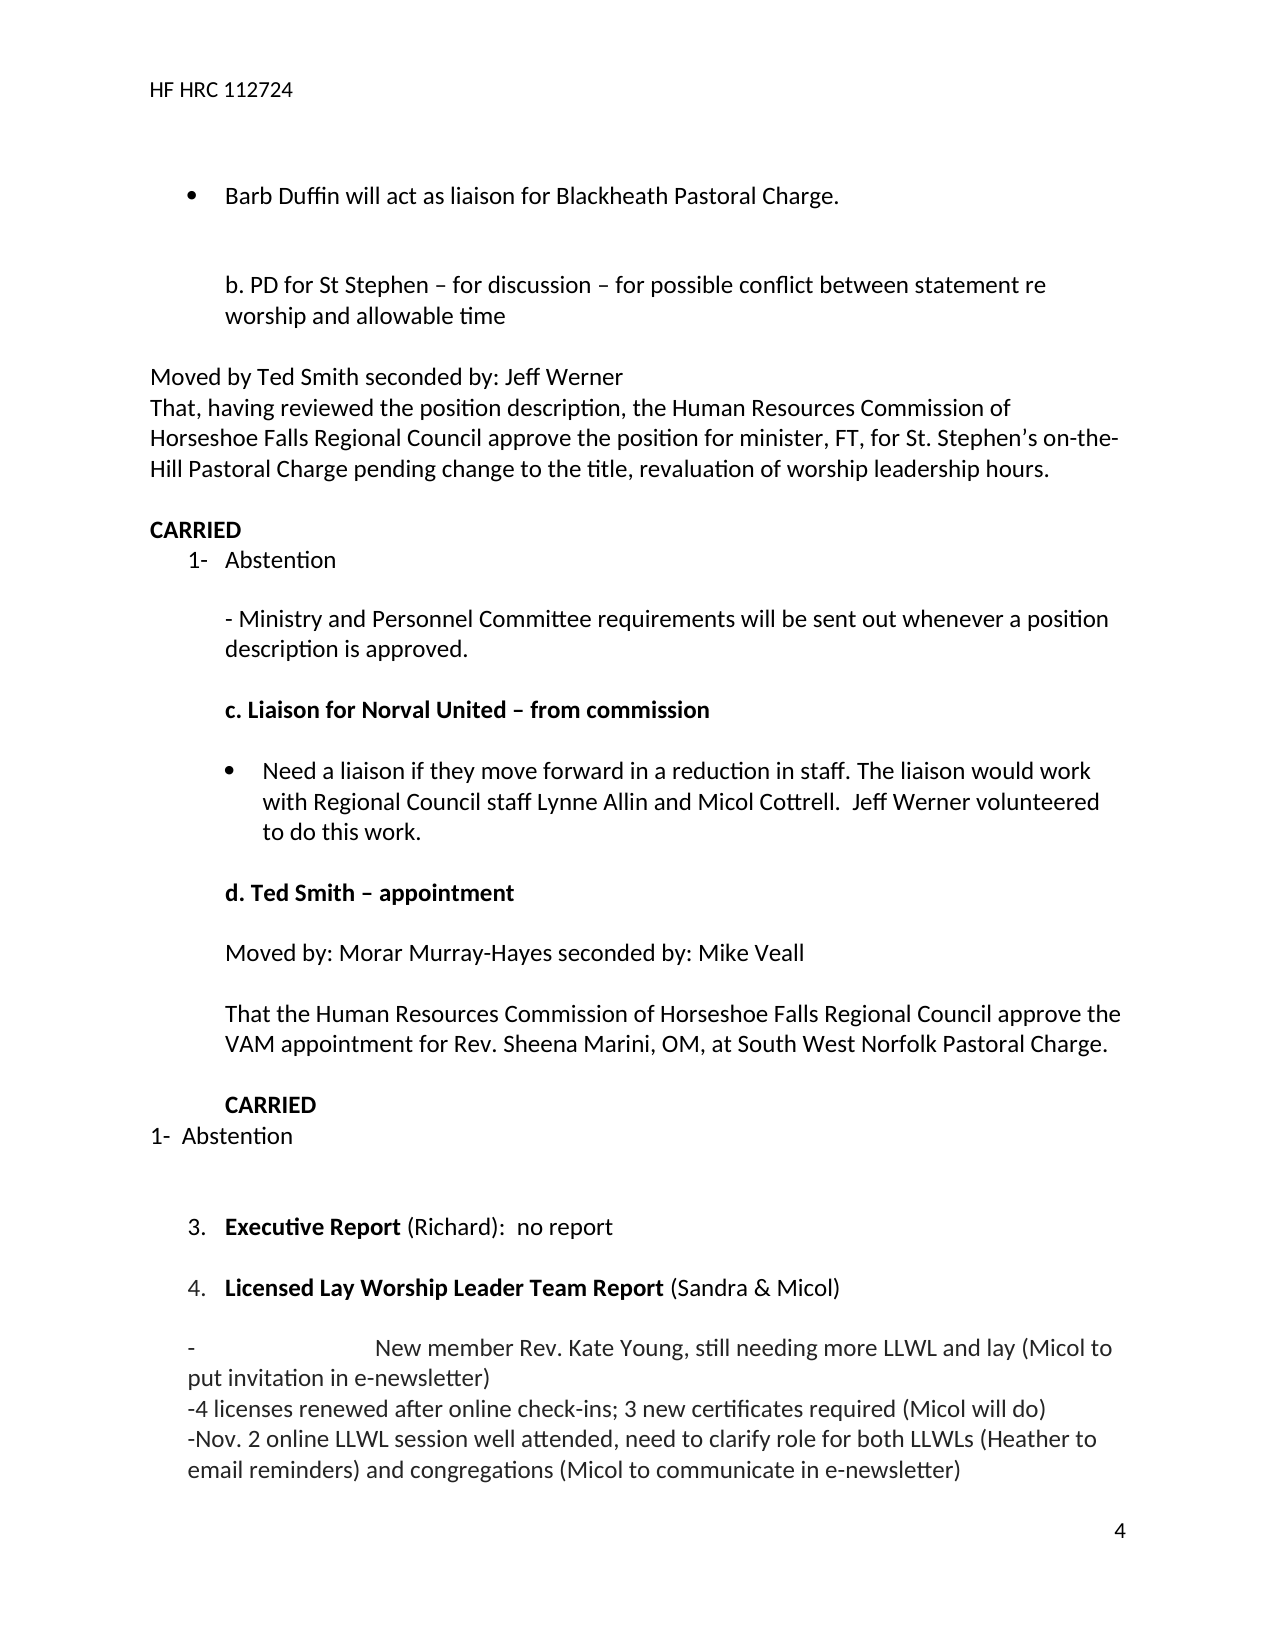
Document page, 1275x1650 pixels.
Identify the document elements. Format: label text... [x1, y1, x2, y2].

text CARRIED [225, 1089, 1125, 1120]
text -Nov. 2 online LLWL session well attended, need to clarify role for both LLWLs (Heather to email reminders) and congregations (Micol to communicate in e-newsletter) [187, 1423, 1125, 1484]
text c. Liaison for Norval United – from commission [225, 694, 1125, 725]
list Licensed Lay Worship Leader Team Report (Sandra & Micol) - New member Rev. Kate Young, still needing more LLWL and lay (Micol to put invitation in e-newsletter) [187, 1272, 1125, 1393]
text 1- Abstention [150, 1120, 1125, 1150]
text b. PD for St Stephen – for discussion – for possible conflict between statement re worship and allowable time [225, 269, 1125, 331]
text d. Ted Smith – appointment Moved by: Morar Murray-Hayes seconded by: Mike Veall [225, 877, 1125, 967]
text -4 licenses renewed after online check-ins; 3 new certificates required (Micol will do) [187, 1393, 1125, 1423]
text Moved by Ted Smith seconded by: Jeff Werner That, having reviewed the position description, the Human Resources Commission of Horseshoe Falls Regional Council approve the position for minister, FT, for St. Stephen’s on-the-Hill Pastoral Charge pending change to the title, revaluation of worship leadership hours. [150, 361, 1125, 483]
list Need a liaison if they move forward in a reduction in staff. The liaison would work with Regional Council staff Lynne Allin and Micol Cottrell. Jeff Werner volunteered to do this work. [225, 755, 1125, 847]
text That the Human Resources Commission of Horseshoe Falls Regional Council approve the VAM appointment for Rev. Sheena Marini, OM, at South West Norfolk Pastoral Charge. [225, 998, 1125, 1059]
list Barb Duffin will act as liaison for Blackheath Pastoral Charge. [187, 181, 1125, 211]
list Executive Report (Richard): no report [187, 1211, 1125, 1242]
list Abstention - Ministry and Personnel Committee requirements will be sent out whenever a position description is approved. [187, 544, 1125, 664]
text CARRIED [150, 514, 1125, 544]
